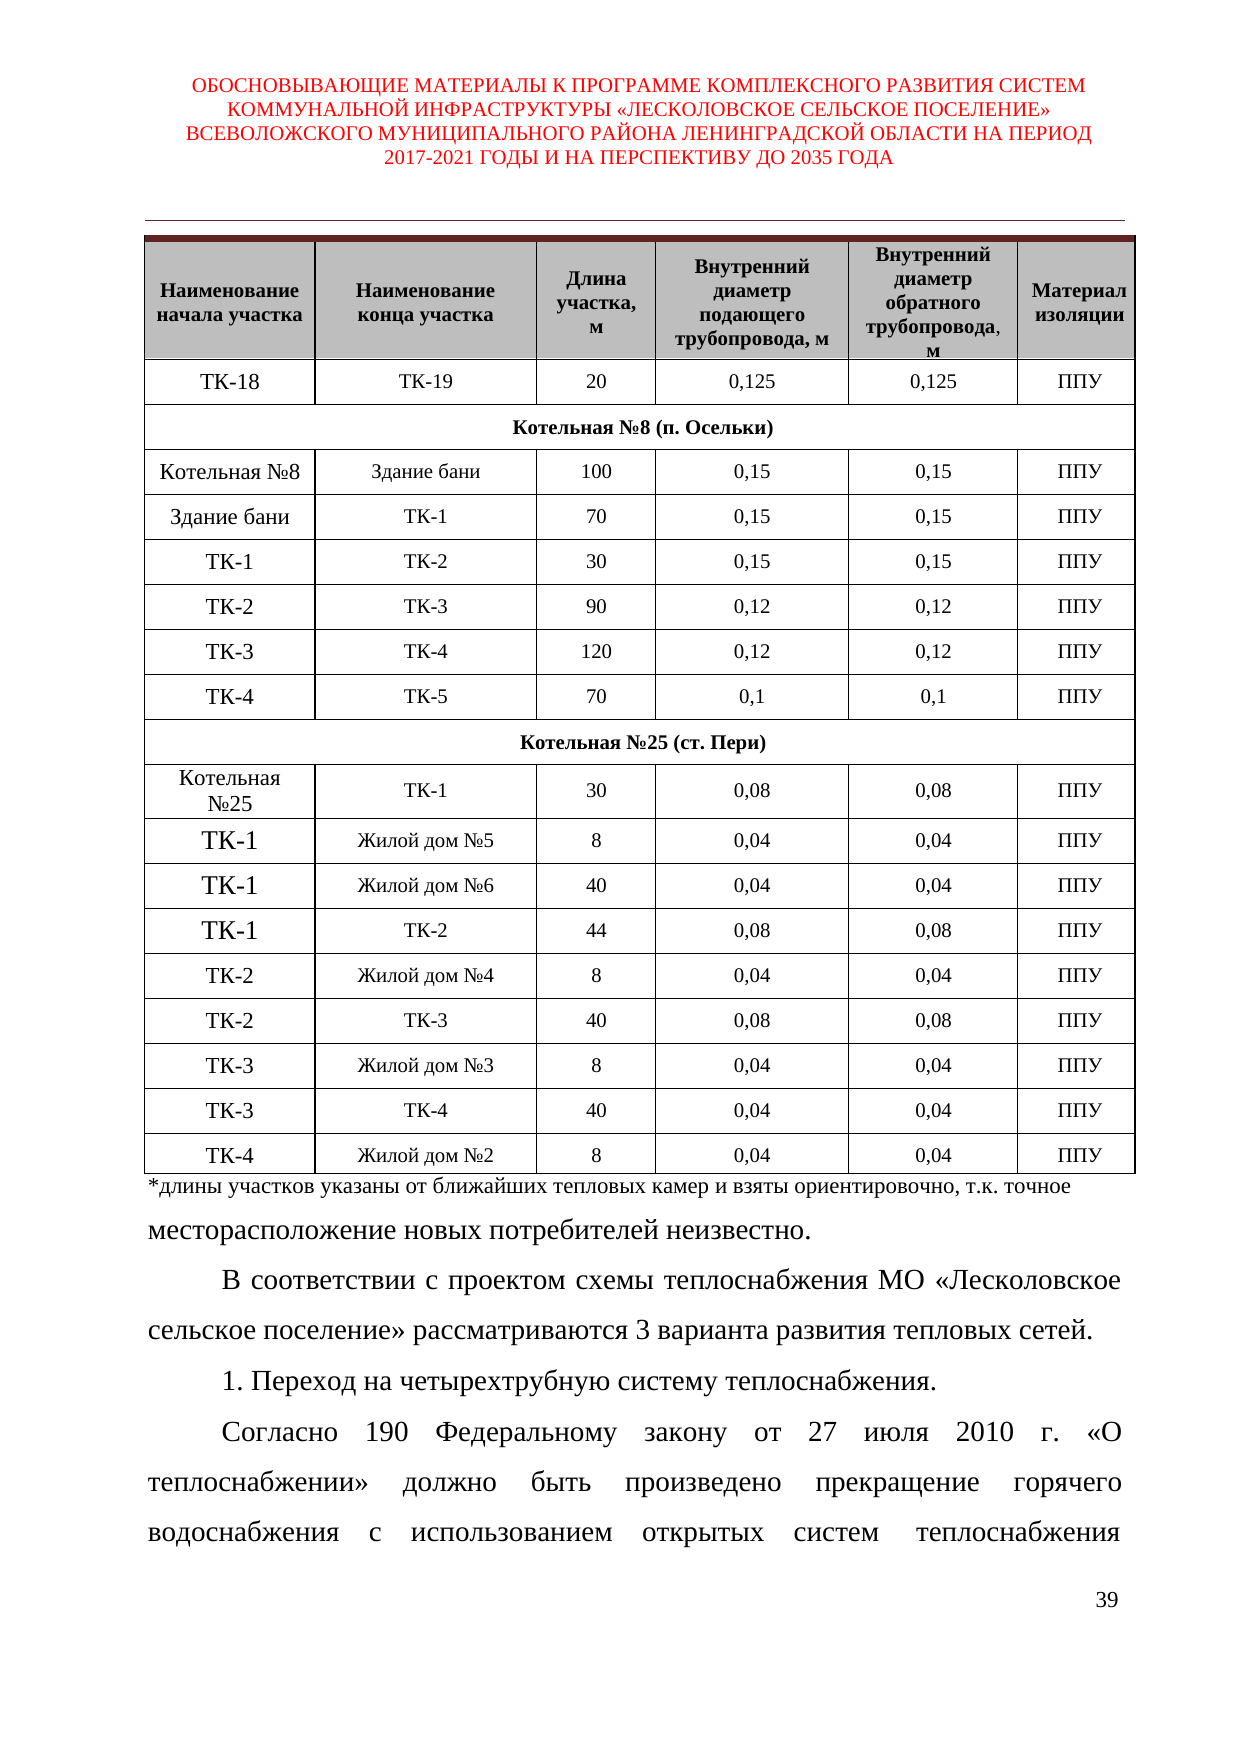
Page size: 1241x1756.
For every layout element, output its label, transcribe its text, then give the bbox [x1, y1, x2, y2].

text В соответствии с проектом схемы теплоснабжения МО «Лесколовское сельское поселение» рассматриваются 3 варианта развития тепловых сетей. [148, 1262, 1122, 1346]
text месторасположение новых потребителей неизвестно. [148, 1212, 1146, 1245]
text Согласно 190 Федеральному закону от 27 июля 2010 г. «О теплоснабжении» должно быть произведено прекращение горячего водоснабжения с использованием открытых систем теплоснабжения [148, 1414, 1123, 1548]
text *длины участков указаны от ближайших тепловых камер и взяты ориентировочно, т.к. точное [148, 1172, 1146, 1199]
list Переход на четырехтрубную систему теплоснабжения. [141, 1363, 1146, 1397]
